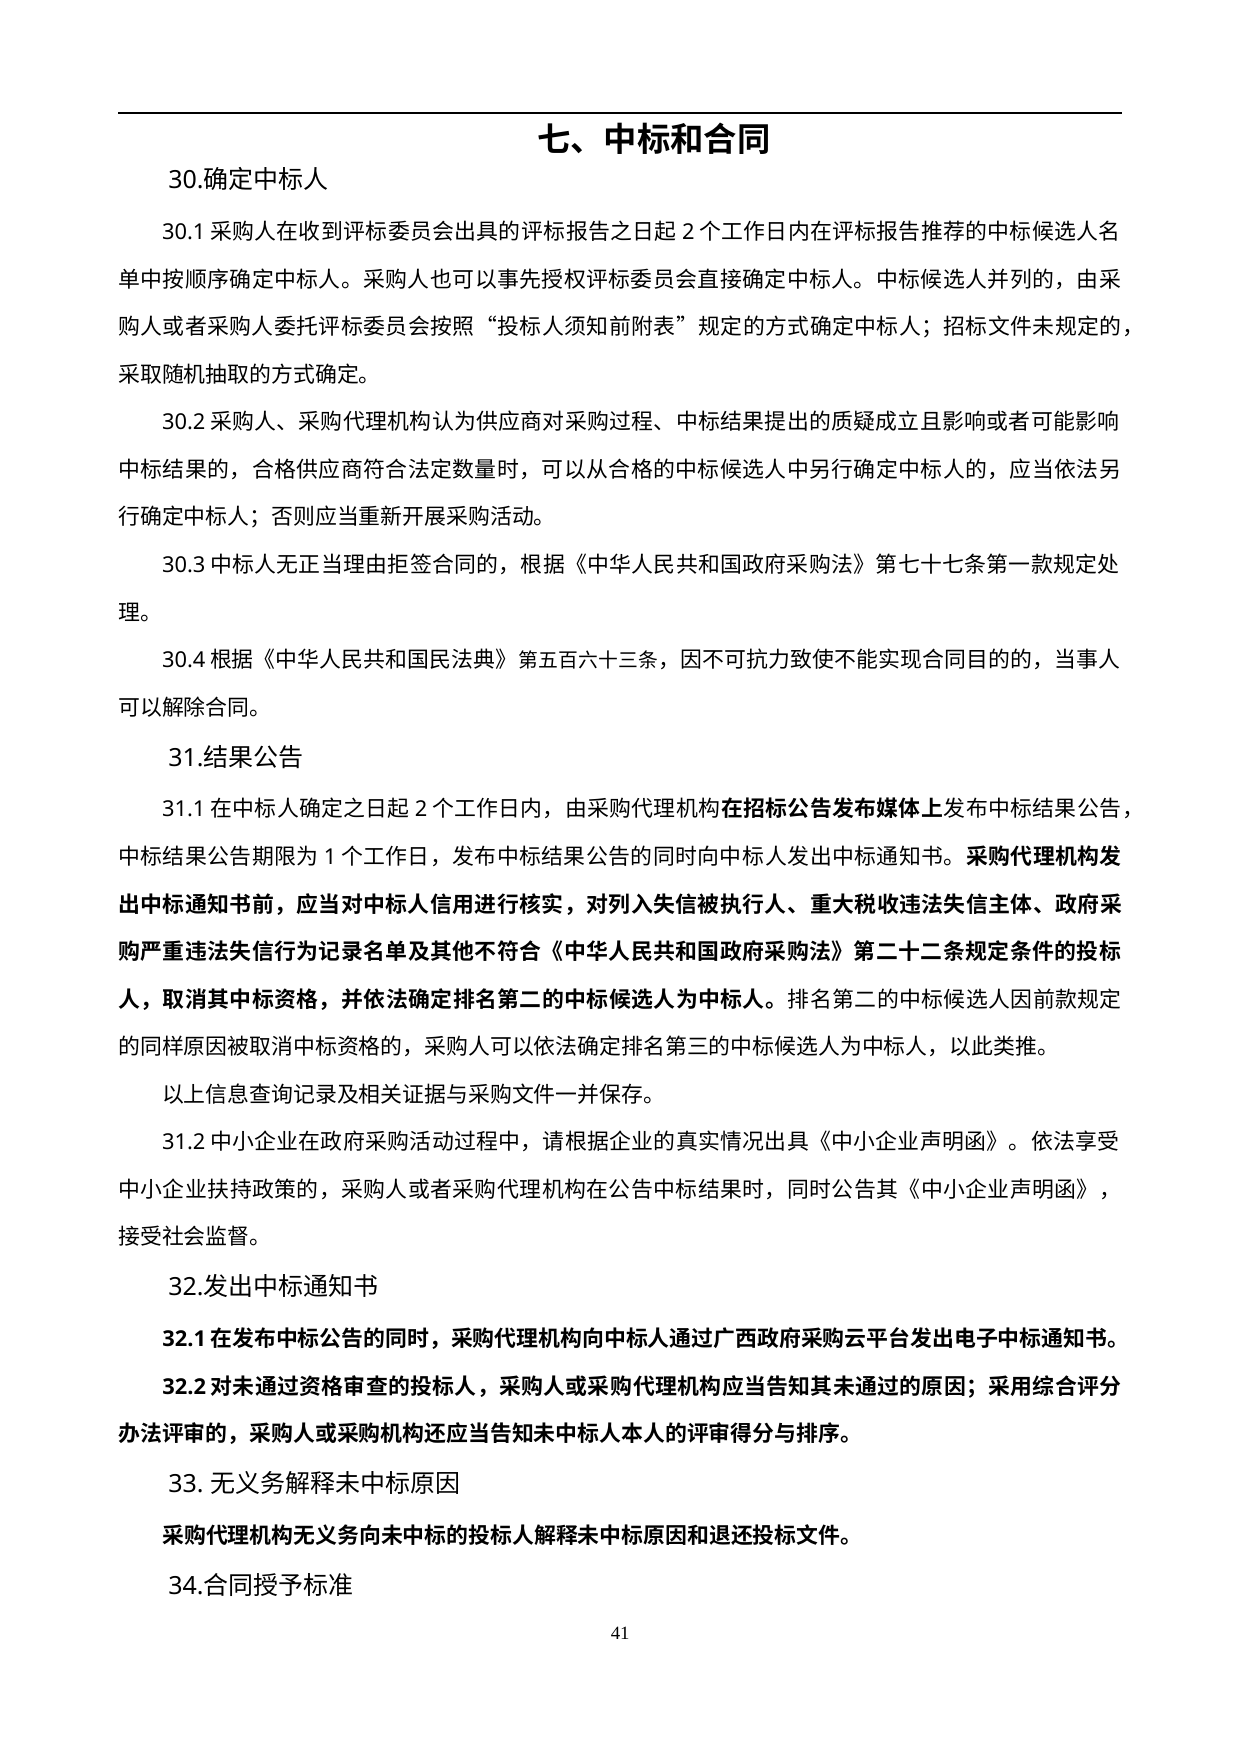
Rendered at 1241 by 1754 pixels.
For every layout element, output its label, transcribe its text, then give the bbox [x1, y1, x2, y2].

text 31.1在中标人确定之日起2个工作日内，由采购代理机构在招标公告发布媒体上发布中标结果公告，中标结果公告期限为1个工作日，发布中标结果公告的同时向中标人发出中标通知书。采购代理机构发出中标通知书前，应当对中标人信用进行核实，对列入失信被执行人、重大税收违法失信主体、政府采购严重违法失信行为记录名单及其他不符合《中华人民共和国政府采购法》第二十二条规定条件的投标人，取消其中标资格，并依法确定排名第二的中标候选人为中标人。排名第二的中标候选人因前款规定的同样原因被取消中标资格的，采购人可以依法确定排名第三的中标候选人为中标人，以此类推。 [118, 791, 1122, 1061]
text 30.3中标人无正当理由拒签合同的，根据《中华人民共和国政府采购法》第七十七条第一款规定处理。 [118, 547, 1122, 626]
subtitle 七、中标和合同 [118, 118, 1122, 160]
text 采购代理机构无义务向未中标的投标人解释未中标原因和退还投标文件。 [118, 1518, 1122, 1550]
text 33. 无义务解释未中标原因 [118, 1464, 1122, 1500]
text 以上信息查询记录及相关证据与采购文件一并保存。 [118, 1077, 1122, 1108]
text 30.1采购人在收到评标委员会出具的评标报告之日起2个工作日内在评标报告推荐的中标候选人名单中按顺序确定中标人。采购人也可以事先授权评标委员会直接确定中标人。中标候选人并列的，由采购人或者采购人委托评标委员会按照“投标人须知前附表”规定的方式确定中标人；招标文件未规定的，采取随机抽取的方式确定。 [118, 214, 1122, 388]
text 31.结果公告 [118, 737, 1122, 773]
text 32.2对未通过资格审查的投标人，采购人或采购代理机构应当告知其未通过的原因；采用综合评分办法评审的，采购人或采购机构还应当告知未中标人本人的评审得分与排序。 [118, 1369, 1122, 1448]
text 30.2采购人、采购代理机构认为供应商对采购过程、中标结果提出的质疑成立且影响或者可能影响中标结果的，合格供应商符合法定数量时，可以从合格的中标候选人中另行确定中标人的，应当依法另行确定中标人；否则应当重新开展采购活动。 [118, 404, 1122, 531]
text 30.确定中标人 [118, 160, 1122, 196]
text 31.2中小企业在政府采购活动过程中，请根据企业的真实情况出具《中小企业声明函》。依法享受中小企业扶持政策的，采购人或者采购代理机构在公告中标结果时，同时公告其《中小企业声明函》，接受社会监督。 [118, 1124, 1122, 1251]
text 32.1在发布中标公告的同时，采购代理机构向中标人通过广西政府采购云平台发出电子中标通知书。 [118, 1321, 1122, 1353]
text 32.发出中标通知书 [118, 1267, 1122, 1303]
text 30.4根据《中华人民共和国民法典》第五百六十三条，因不可抗力致使不能实现合同目的的，当事人可以解除合同。 [118, 642, 1122, 721]
text 34.合同授予标准 [118, 1566, 1122, 1602]
